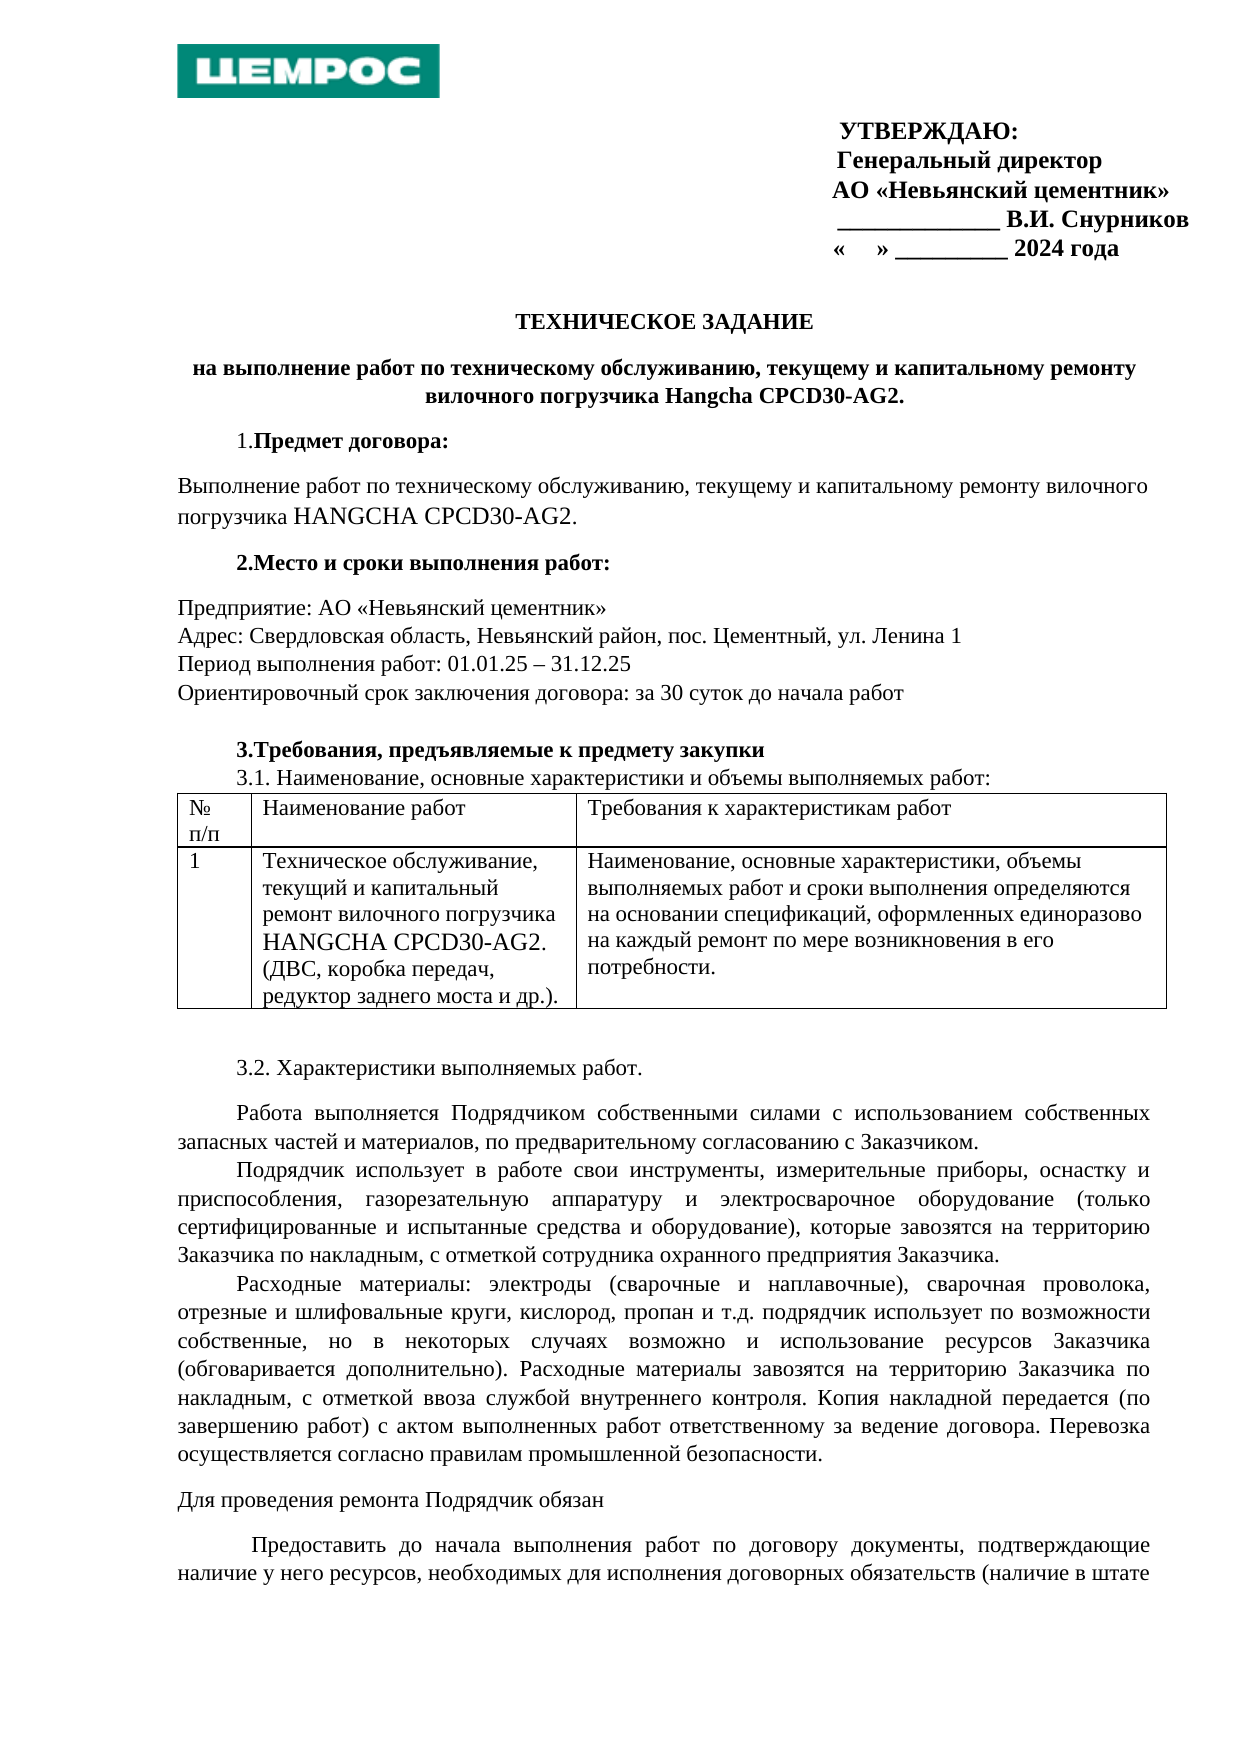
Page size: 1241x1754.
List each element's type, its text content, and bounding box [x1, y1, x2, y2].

text 2.Место и сроки выполнения работ: [236, 548, 1152, 575]
text ТЕХНИЧЕСКОЕ ЗАДАНИЕ [177, 308, 1152, 335]
table_header УТВЕРЖДАЮ: [207, 116, 1240, 145]
picture [177, 44, 440, 98]
table_cell Наименование, основные характеристики, объемы выполняемых работ и сроки выполнения определяются на основании спецификаций, оформленных единоразово на каждый ремонт по мере возникновения в его потребности. [577, 848, 1166, 1008]
table_header Наименование работ [252, 794, 576, 846]
text Подрядчик использует в работе свои инструменты, измерительные приборы, оснастку и приспособления, газорезательную аппаратуру и электросварочное оборудование (только сертифицированные и испытанные средства и оборудование), которые завозятся на территорию Заказчика по накладным, с отметкой сотрудника охранного предприятия Заказчика. [177, 1156, 1152, 1268]
text Предприятие: АО «Невьянский цементник» [177, 594, 1152, 620]
text Ориентировочный срок заключения договора: за 30 суток до начала работ [177, 679, 1152, 705]
table_cell 1 [178, 848, 251, 1008]
text Работа выполняется Подрядчиком собственными силами с использованием собственных запасных частей и материалов, по предварительному согласованию с Заказчиком. [177, 1099, 1152, 1154]
table_cell АО «Невьянский цементник» [207, 175, 1240, 204]
text на выполнение работ по техническому обслуживанию, текущему и капитальному ремонту вилочного погрузчика Hangcha CPCD30-AG2. [177, 353, 1152, 408]
text Для проведения ремонта Подрядчик обязан [177, 1486, 1152, 1512]
text 3.2. Характеристики выполняемых работ. [177, 1054, 1152, 1081]
text Адрес: Свердловская область, Невьянский район, пос. Цементный, ул. Ленина 1 [177, 622, 1152, 648]
table_header Требования к характеристикам работ [577, 794, 1166, 846]
table_header № п/п [178, 794, 251, 846]
text 3.1. Наименование, основные характеристики и объемы выполняемых работ: [236, 764, 1152, 791]
table_cell _____________ В.И. Снурников « » _________ 2024 года [207, 204, 1240, 263]
text Выполнение работ по техническому обслуживанию, текущему и капитальному ремонту вилочного погрузчика HANGCHA CPCD30-AG2. [177, 472, 1152, 529]
text Расходные материалы: электроды (сварочные и наплавочные), сварочная проволока, отрезные и шлифовальные круги, кислород, пропан и т.д. подрядчик использует по возможности собственные, но в некоторых случаях возможно и использование ресурсов Заказчика (обговаривается дополнительно). Расходные материалы завозятся на территорию Заказчика по накладным, с отметкой ввоза службой внутреннего контроля. Копия накладной передается (по завершению работ) с актом выполненных работ ответственному за ведение договора. Перевозка осуществляется согласно правилам промышленной безопасности. [177, 1270, 1152, 1467]
table_cell Техническое обслуживание, текущий и капитальный ремонт вилочного погрузчика HANGCHA CPCD30-AG2. (ДВС, коробка передач, редуктор заднего моста и др.). [252, 848, 576, 1008]
table_cell Генеральный директор [207, 145, 1240, 175]
text 3.Требования, предъявляемые к предмету закупки [236, 736, 1152, 762]
text 1.Предмет договора: [236, 427, 1152, 453]
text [177, 1531, 1152, 1586]
text Период выполнения работ: 01.01.25 – 31.12.25 [177, 651, 1152, 677]
